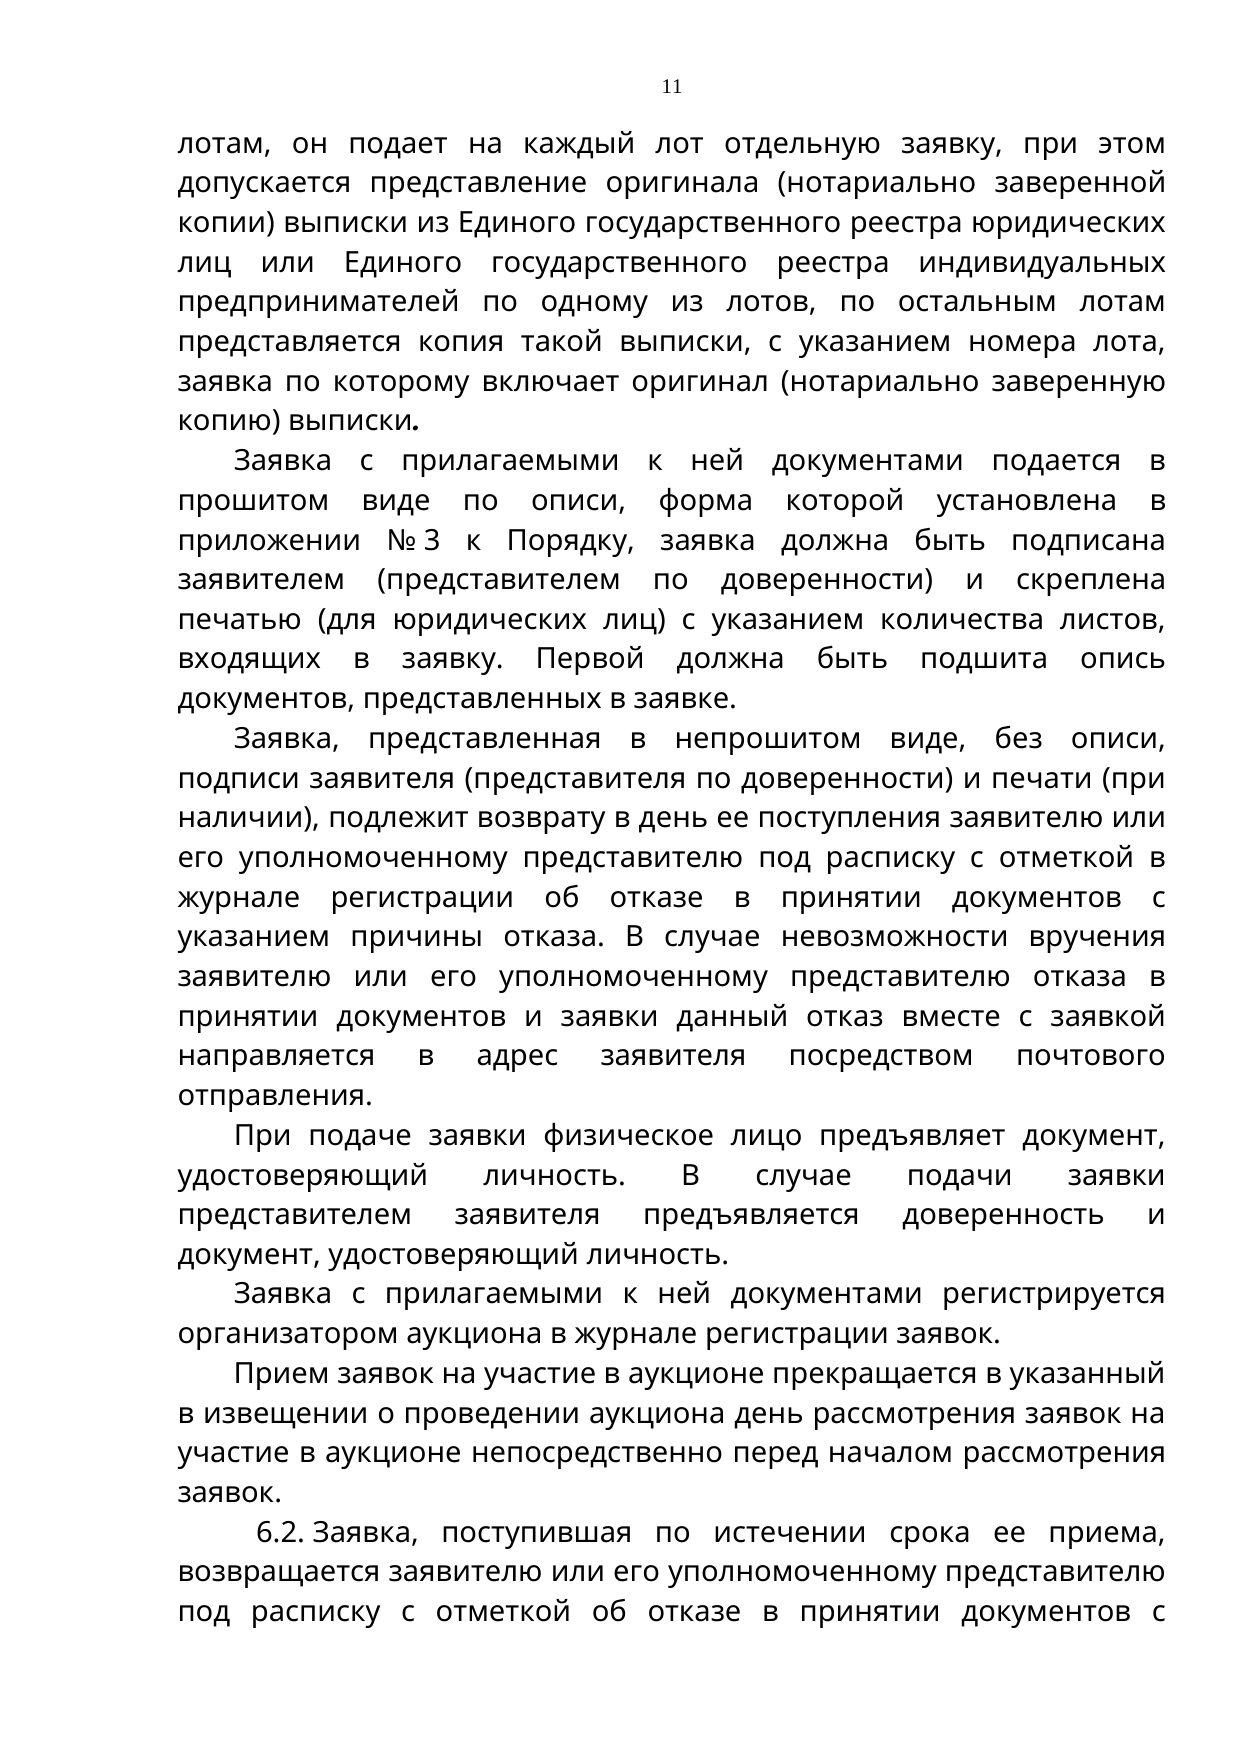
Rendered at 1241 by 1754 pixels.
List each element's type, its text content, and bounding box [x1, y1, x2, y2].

text Заявка с прилагаемыми к ней документами подается в прошитом виде по описи, форма которой установлена в приложении № 3 к Порядку, заявка должна быть подписана заявителем (представителем по доверенности) и скреплена печатью (для юридических лиц) с указанием количества листов, входящих в заявку. Первой должна быть подшита опись документов, представленных в заявке. [177, 439, 1167, 717]
text При подаче заявки физическое лицо предъявляет документ, удостоверяющий личность. В случае подачи заявки представителем заявителя предъявляется доверенность и документ, удостоверяющий личность. [177, 1114, 1167, 1273]
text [177, 1511, 1167, 1630]
text Заявка с прилагаемыми к ней документами регистрируется организатором аукциона в журнале регистрации заявок. [177, 1273, 1167, 1352]
text Прием заявок на участие в аукционе прекращается в указанный в извещении о проведении аукциона день рассмотрения заявок на участие в аукционе непосредственно перед началом рассмотрения заявок. [177, 1352, 1167, 1511]
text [177, 122, 1167, 439]
text Заявка, представленная в непрошитом виде, без описи, подписи заявителя (представителя по доверенности) и печати (при наличии), подлежит возврату в день ее поступления заявителю или его уполномоченному представителю под расписку с отметкой в журнале регистрации об отказе в принятии документов с указанием причины отказа. В случае невозможности вручения заявителю или его уполномоченному представителю отказа в принятии документов и заявки данный отказ вместе с заявкой направляется в адрес заявителя посредством почтового отправления. [177, 717, 1167, 1114]
